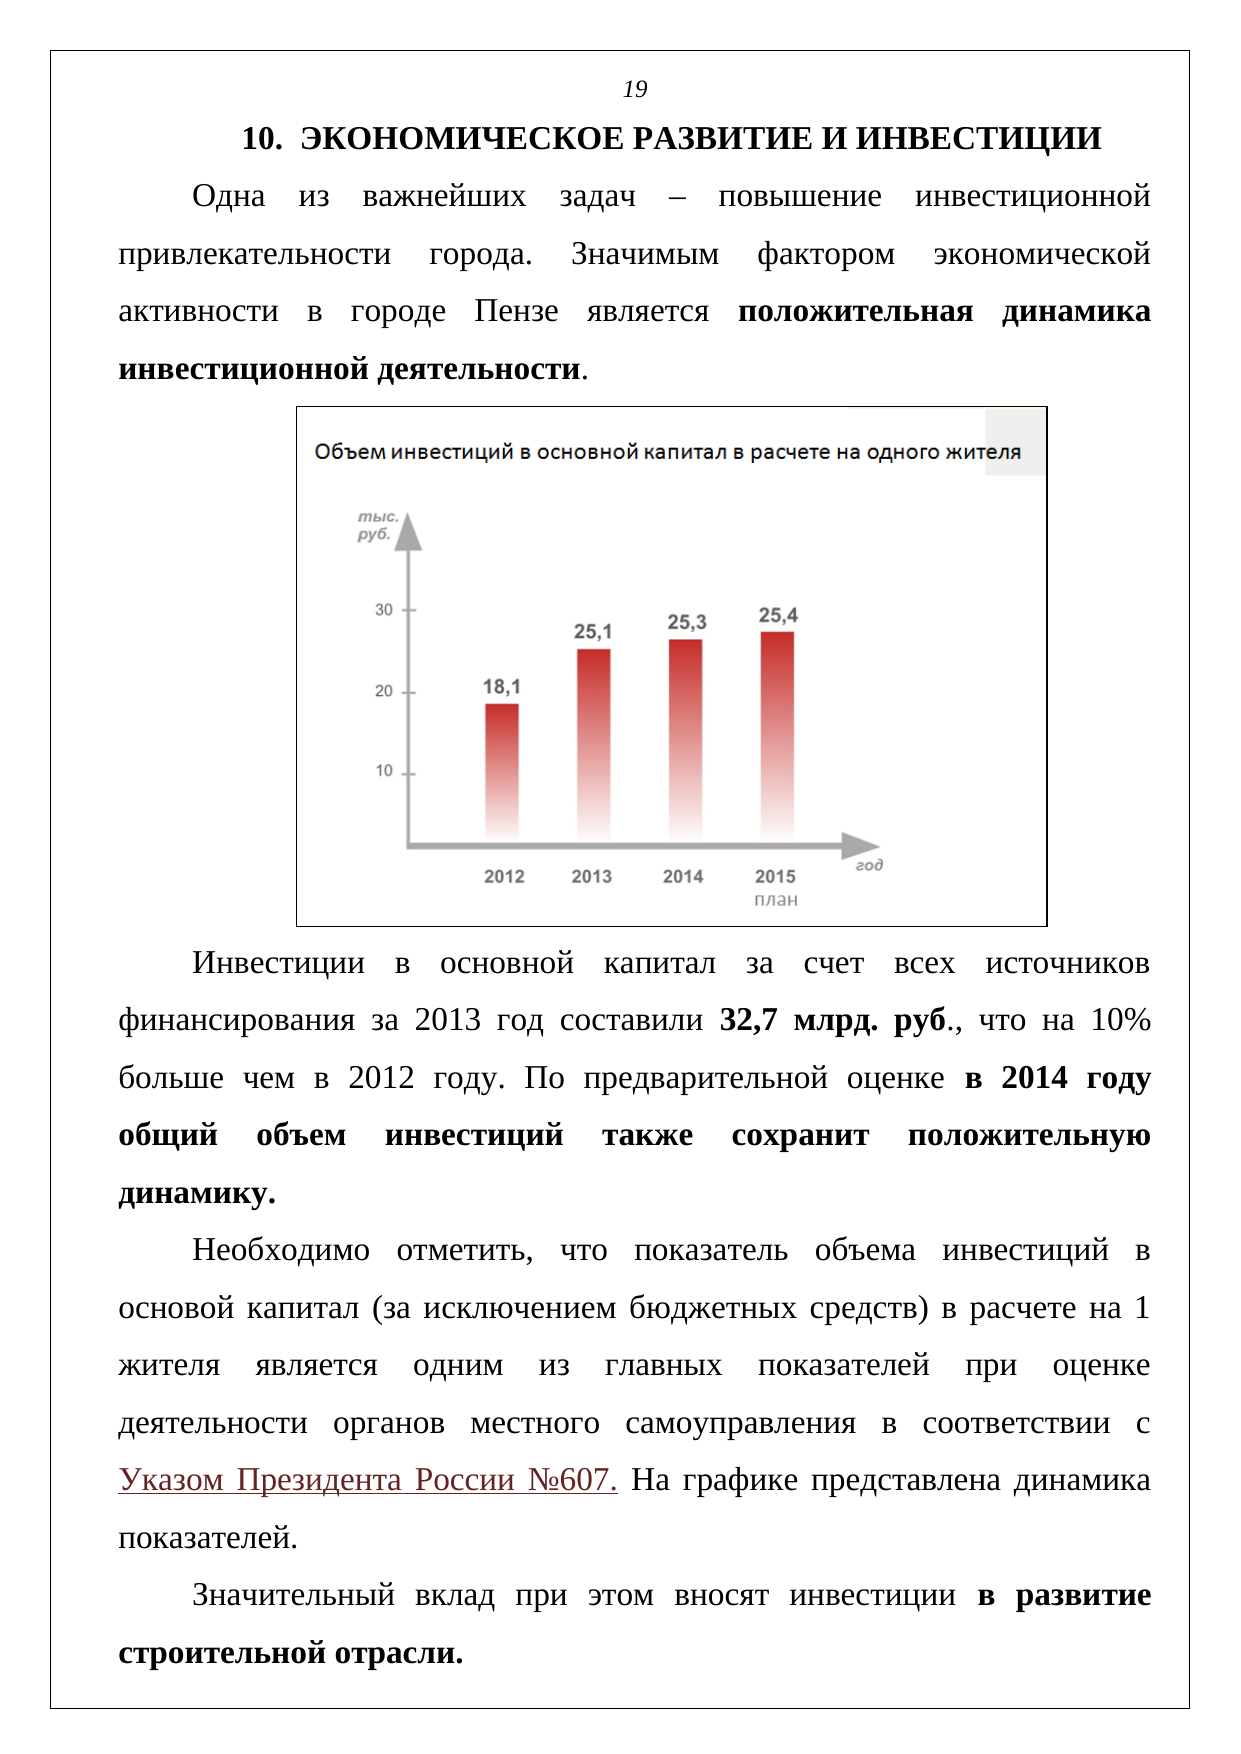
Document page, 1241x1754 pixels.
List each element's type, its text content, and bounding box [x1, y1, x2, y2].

text Необходимо отметить, что показатель объема инвестиций в основой капитал (за исключением бюджетных средств) в расчете на 1 жителя является одним из главных показателей при оценке деятельности органов местного самоуправления в соответствии с Указом Президента России №607. На графике представлена динамика показателей. [118, 1229, 1152, 1555]
text Инвестиции в основной капитал за счет всех источников финансирования за 2013 год составили 32,7 млрд. руб., что на 10% больше чем в 2012 году. По предварительной оценке в 2014 году общий объем инвестиций также сохранит положительную динамику. [118, 942, 1152, 1210]
text Одна из важнейших задач – повышение инвестиционной привлекательности города. Значимым фактором экономической активности в городе Пензе является положительная динамика инвестиционной деятельности. [118, 176, 1152, 386]
picture [297, 407, 1046, 926]
text 10. ЭКОНОМИЧЕСКОЕ РАЗВИТИЕ И ИНВЕСТИЦИИ [118, 118, 1152, 156]
text Значительный вклад при этом вносят инвестиции в развитие строительной отрасли. [118, 1574, 1152, 1670]
